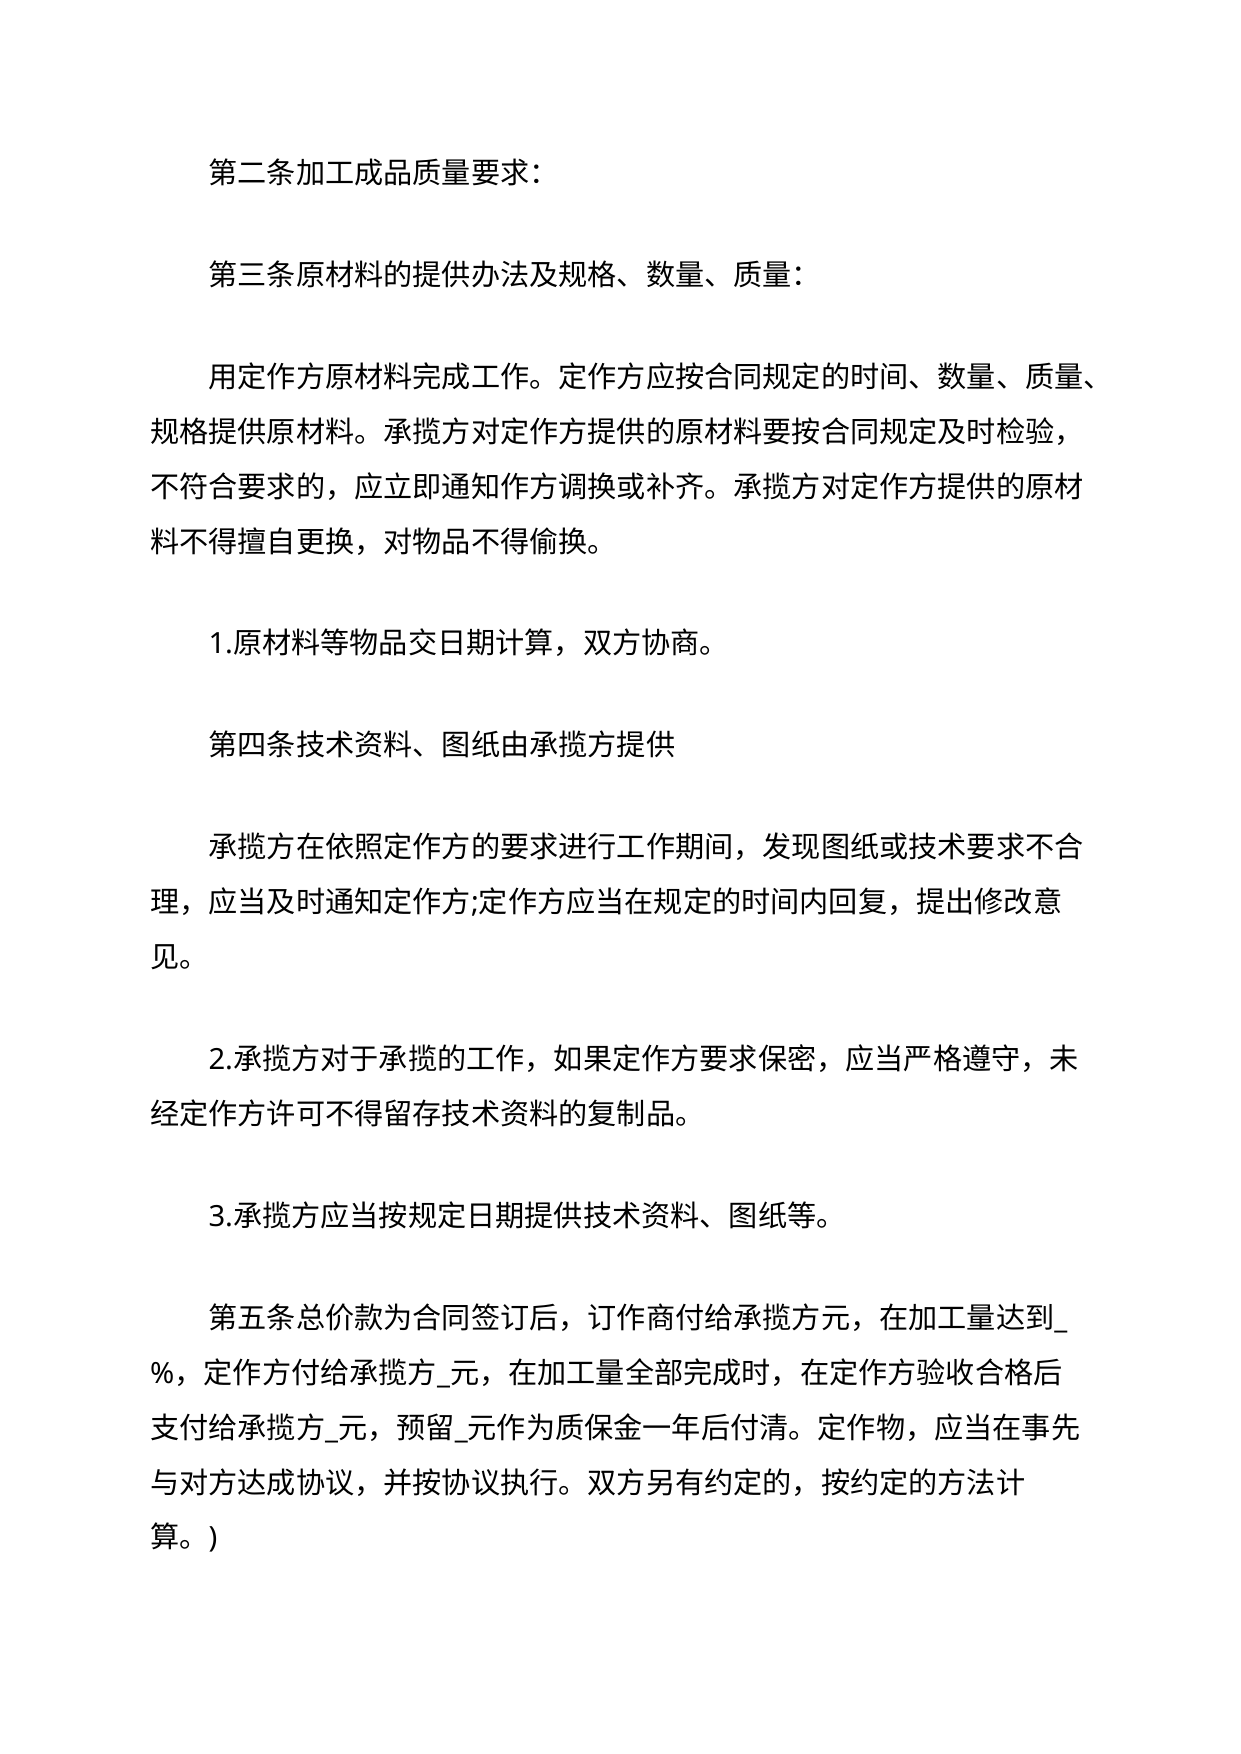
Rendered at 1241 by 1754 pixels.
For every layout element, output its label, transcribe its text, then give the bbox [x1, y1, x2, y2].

text 第五条总价款为合同签订后，订作商付给承揽方元，在加工量达到_%，定作方付给承揽方_元，在加工量全部完成时，在定作方验收合格后支付给承揽方_元，预留_元作为质保金一年后付清。定作物，应当在事先与对方达成协议，并按协议执行。双方另有约定的，按约定的方法计算。) [150, 1294, 1090, 1556]
text 第四条技术资料、图纸由承揽方提供 [150, 722, 1090, 764]
text 1.原材料等物品交日期计算，双方协商。 [150, 620, 1090, 662]
text 第三条原材料的提供办法及规格、数量、质量： [150, 252, 1090, 294]
text 3.承揽方应当按规定日期提供技术资料、图纸等。 [150, 1192, 1090, 1234]
text 第二条加工成品质量要求： [150, 150, 1090, 192]
text 用定作方原材料完成工作。定作方应按合同规定的时间、数量、质量、规格提供原材料。承揽方对定作方提供的原材料要按合同规定及时检验，不符合要求的，应立即通知作方调换或补齐。承揽方对定作方提供的原材料不得擅自更换，对物品不得偷换。 [150, 353, 1090, 561]
text 承揽方在依照定作方的要求进行工作期间，发现图纸或技术要求不合理，应当及时通知定作方;定作方应当在规定的时间内回复，提出修改意见。 [150, 824, 1090, 976]
text 2.承揽方对于承揽的工作，如果定作方要求保密，应当严格遵守，未经定作方许可不得留存技术资料的复制品。 [150, 1035, 1090, 1133]
